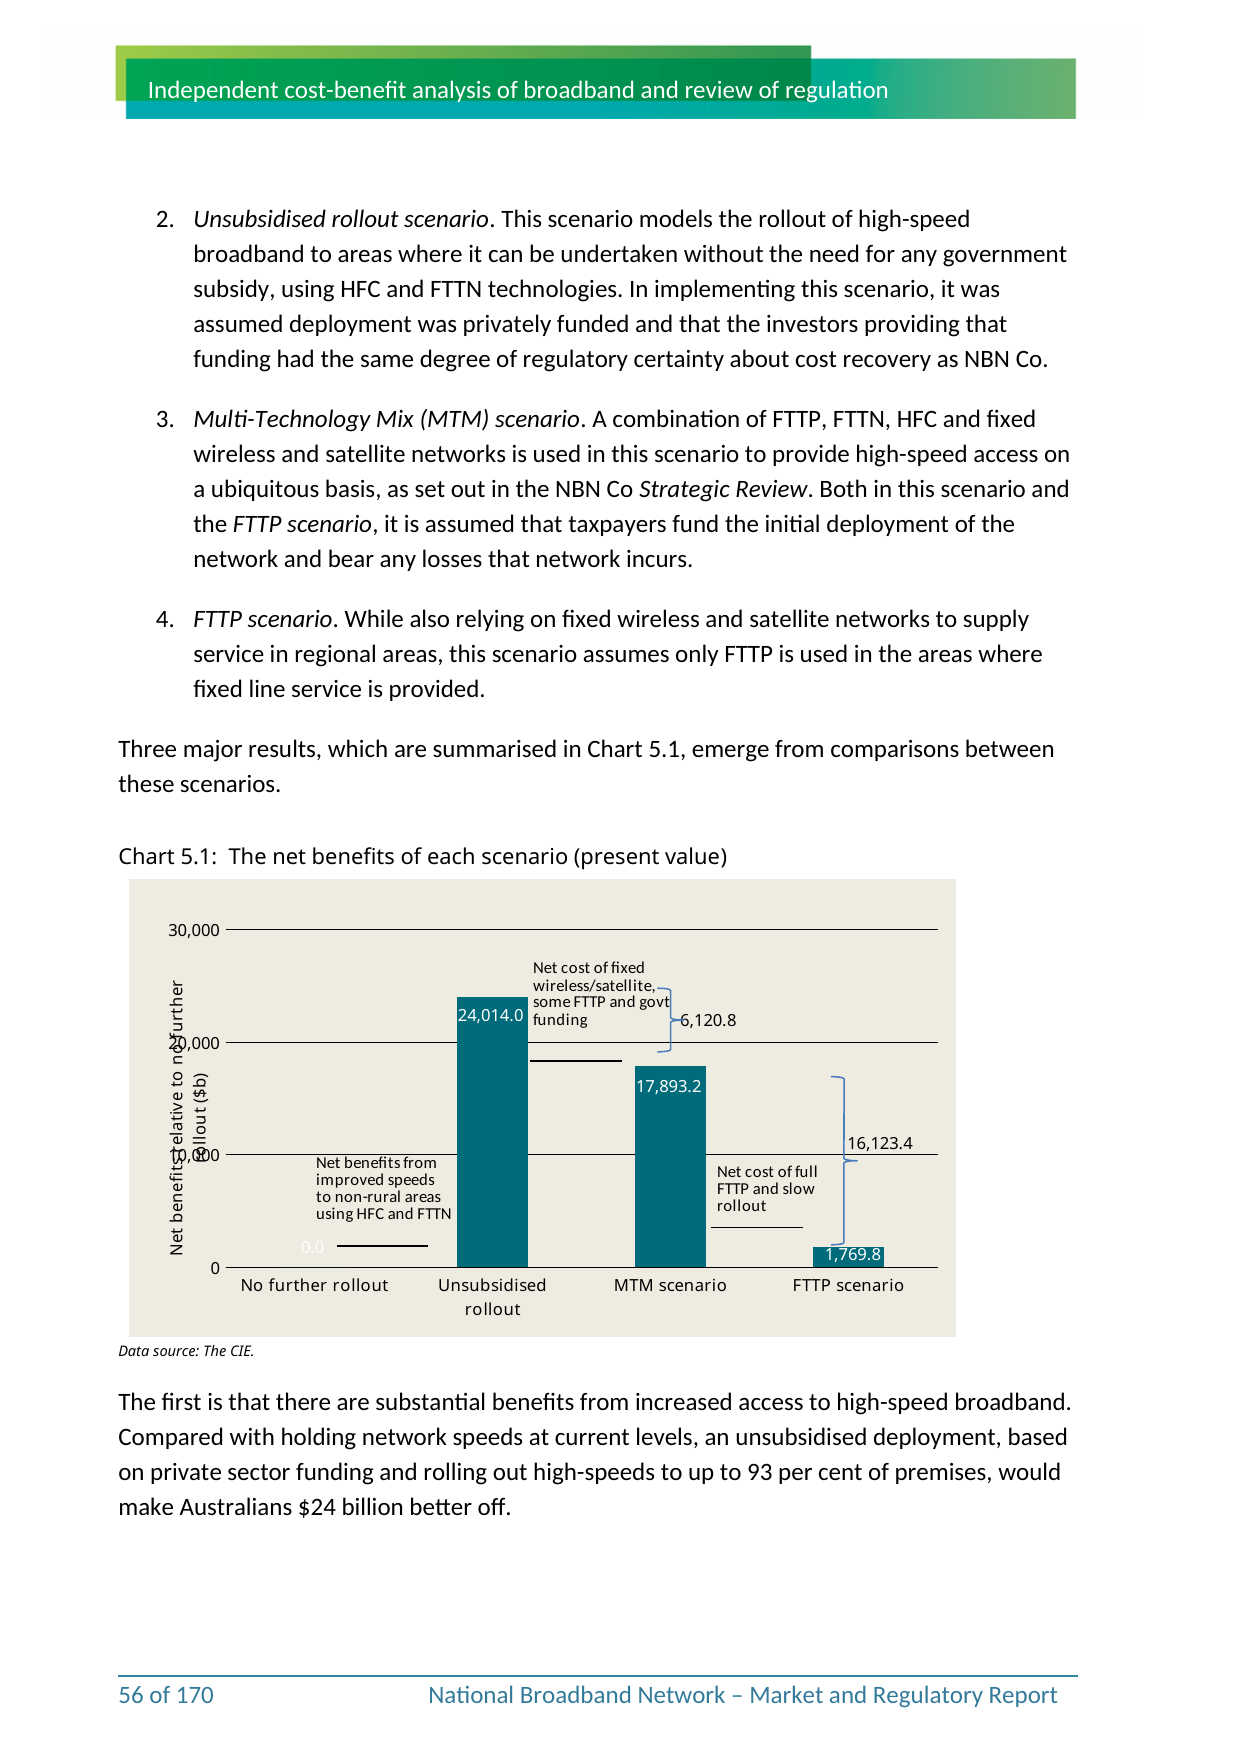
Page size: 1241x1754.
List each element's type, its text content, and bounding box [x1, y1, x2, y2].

text Data source: The CIE. [118, 1341, 1078, 1361]
list FTTP scenario. While also relying on fixed wireless and satellite networks to supply service in regional areas, this scenario assumes only FTTP is used in the areas where fixed line service is provided. [156, 604, 1078, 704]
text The first is that there are substantial benefits from increased access to high-speed broadband. Compared with holding network speeds at current levels, an unsubsidised deployment, based on private sector funding and rolling out high-speeds to up to 93 per cent of premises, would make Australians $24 billion better off. [118, 1386, 1078, 1521]
table_header [129, 879, 956, 1337]
text Three major results, which are summarised in Chart 5.1, emerge from comparisons between these scenarios. [118, 734, 1078, 799]
picture [40, 26, 1138, 119]
list Multi-Technology Mix (MTM) scenario. A combination of FTTP, FTTN, HFC and fixed wireless and satellite networks is used in this scenario to provide high-speed access on a ubiquitous basis, as set out in the NBN Co Strategic Review. Both in this scenario and the FTTP scenario, it is assumed that taxpayers fund the initial deployment of the network and bear any losses that network incurs. [156, 404, 1078, 574]
text Chart 5.1: The net benefits of each scenario (present value) [118, 841, 1078, 871]
list Unsubsidised rollout scenario. This scenario models the rollout of high-speed broadband to areas where it can be undertaken without the need for any government subsidy, using HFC and FTTN technologies. In implementing this scenario, it was assumed deployment was privately funded and that the investors providing that funding had the same degree of regulatory certainty about cost recovery as NBN Co. [156, 204, 1078, 374]
